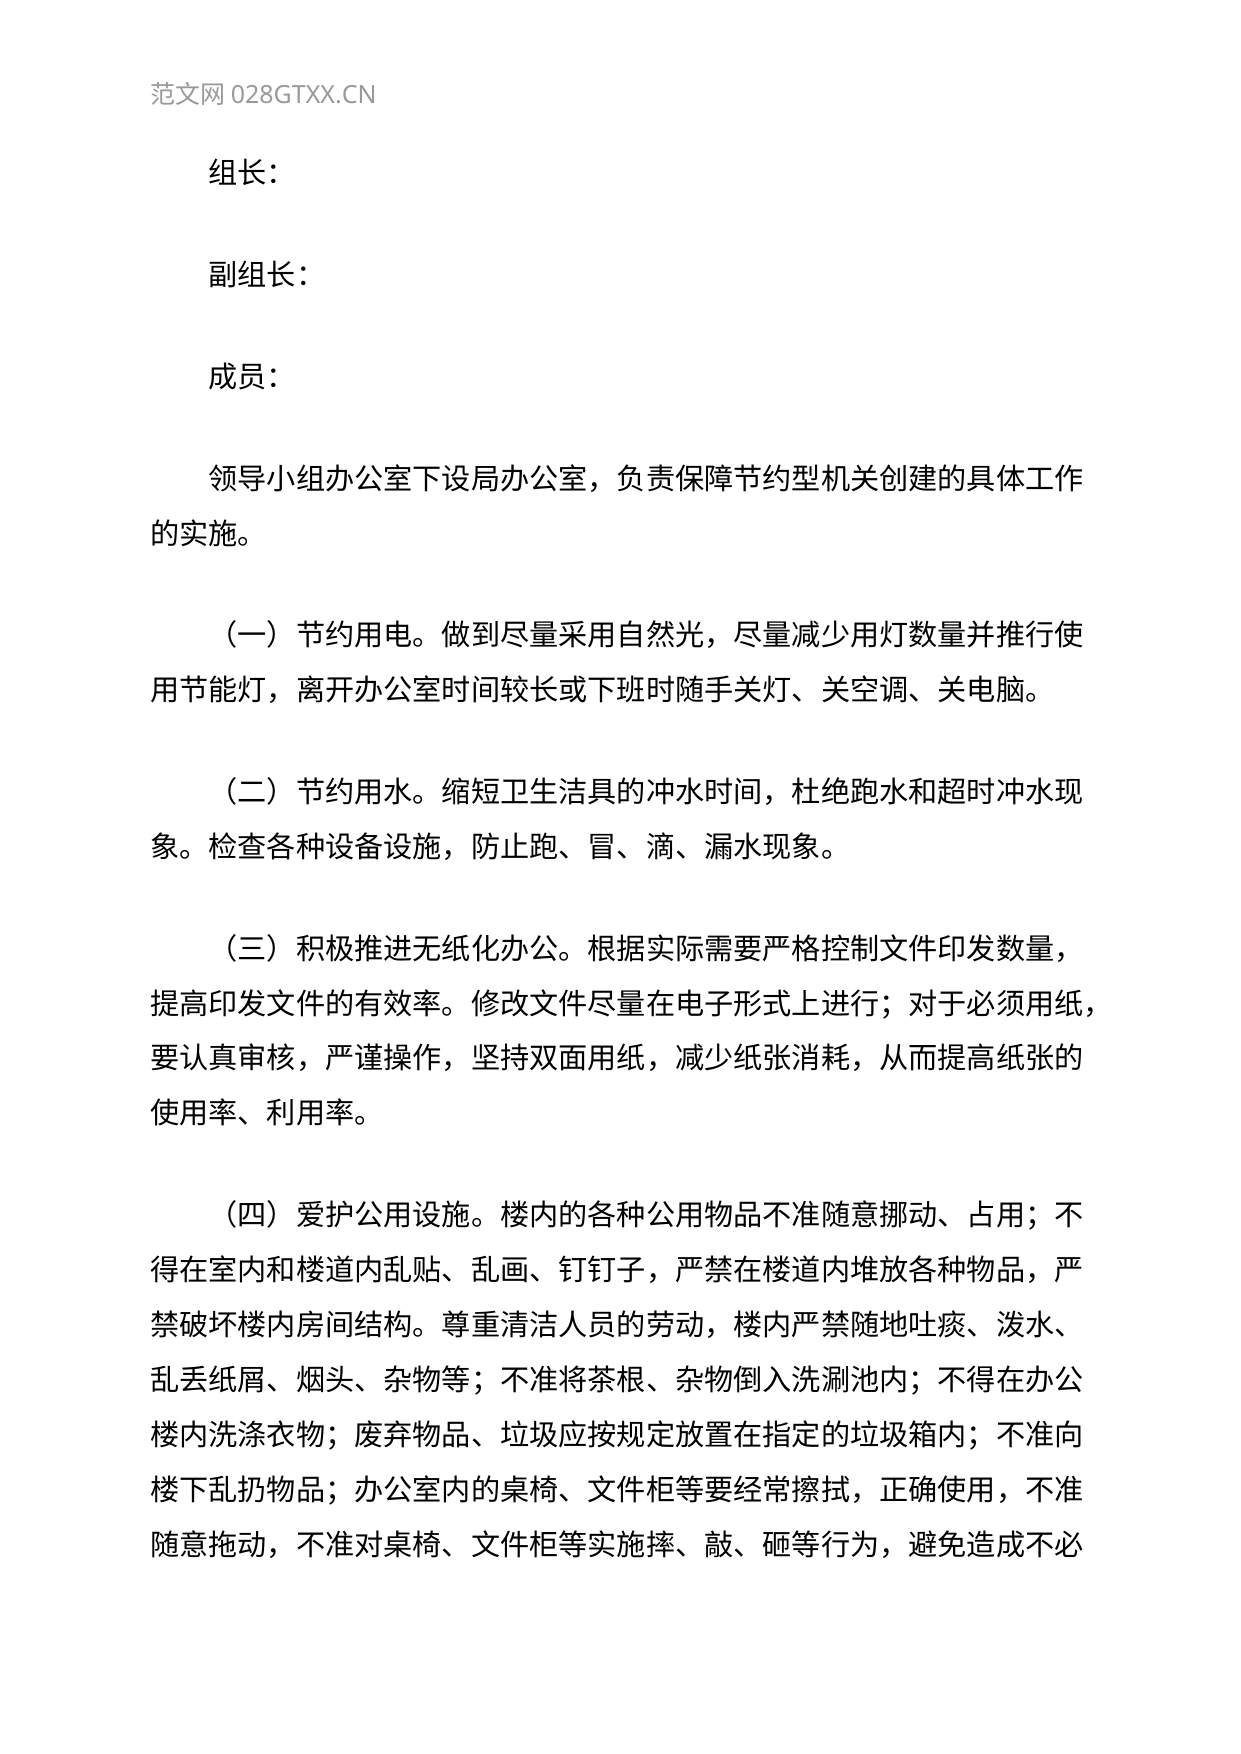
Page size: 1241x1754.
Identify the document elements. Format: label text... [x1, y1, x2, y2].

text 成员： [150, 353, 1090, 396]
text 组长： [150, 150, 1090, 192]
text 领导小组办公室下设局办公室，负责保障节约型机关创建的具体工作的实施。 [150, 455, 1090, 552]
text 副组长： [150, 252, 1090, 294]
text （二）节约用水。缩短卫生洁具的冲水时间，杜绝跑水和超时冲水现象。检查各种设备设施，防止跑、冒、滴、漏水现象。 [150, 769, 1090, 866]
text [150, 1192, 1090, 1563]
text （一）节约用电。做到尽量采用自然光，尽量减少用灯数量并推行使用节能灯，离开办公室时间较长或下班时随手关灯、关空调、关电脑。 [150, 612, 1090, 709]
text （三）积极推进无纸化办公。根据实际需要严格控制文件印发数量，提高印发文件的有效率。修改文件尽量在电子形式上进行；对于必须用纸，要认真审核，严谨操作，坚持双面用纸，减少纸张消耗，从而提高纸张的使用率、利用率。 [150, 925, 1090, 1132]
